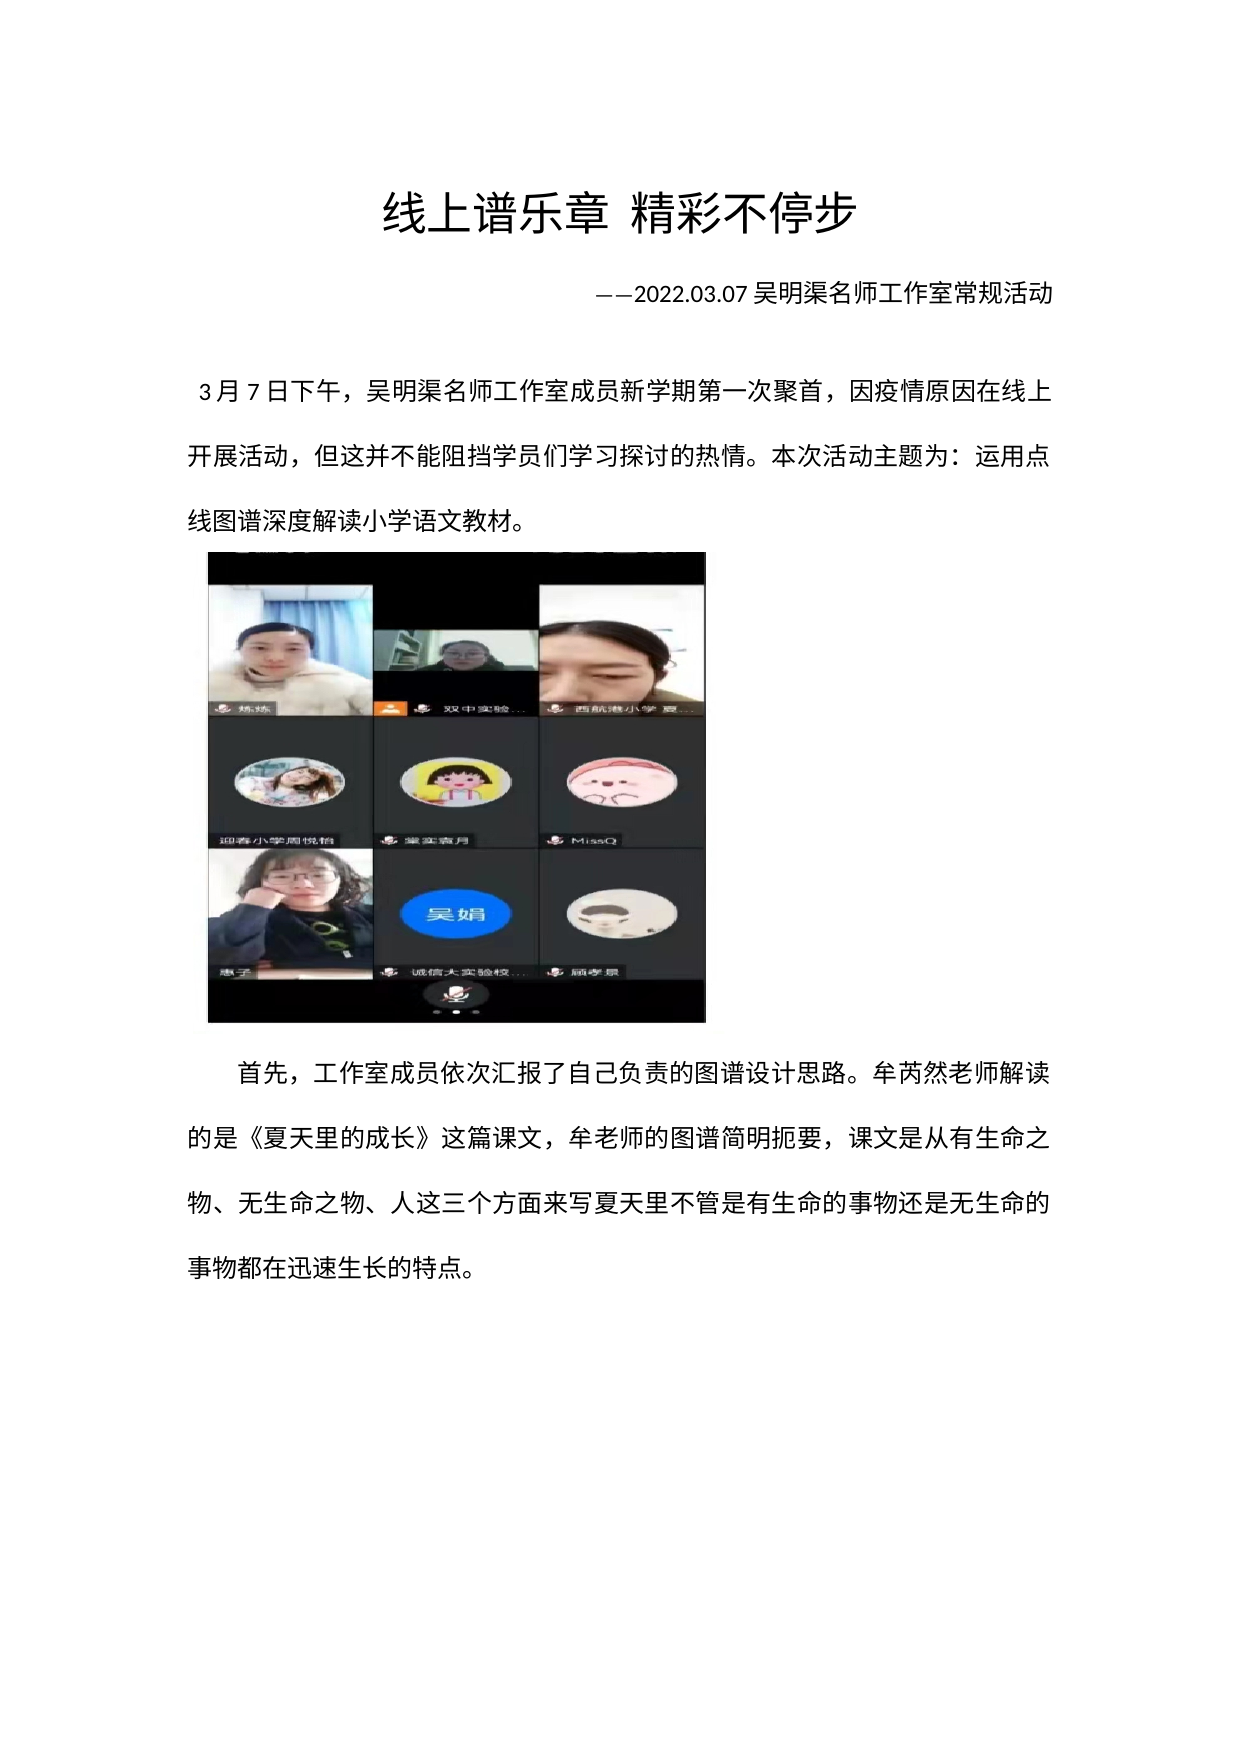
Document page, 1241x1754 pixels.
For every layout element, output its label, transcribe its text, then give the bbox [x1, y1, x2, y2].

text ——2022.03.07吴明渠名师工作室常规活动 [187, 259, 1053, 324]
text 线上谱乐章 精彩不停步 [187, 162, 1053, 259]
picture [193, 552, 725, 1034]
text 首先，工作室成员依次汇报了自己负责的图谱设计思路。牟芮然老师解读的是《夏天里的成长》这篇课文，牟老师的图谱简明扼要，课文是从有生命之物、无生命之物、人这三个方面来写夏天里不管是有生命的事物还是无生命的事物都在迅速生长的特点。 [187, 1039, 1053, 1299]
text 3月7日下午，吴明渠名师工作室成员新学期第一次聚首，因疫情原因在线上开展活动，但这并不能阻挡学员们学习探讨的热情。本次活动主题为：运用点线图谱深度解读小学语文教材。 [187, 357, 1053, 552]
